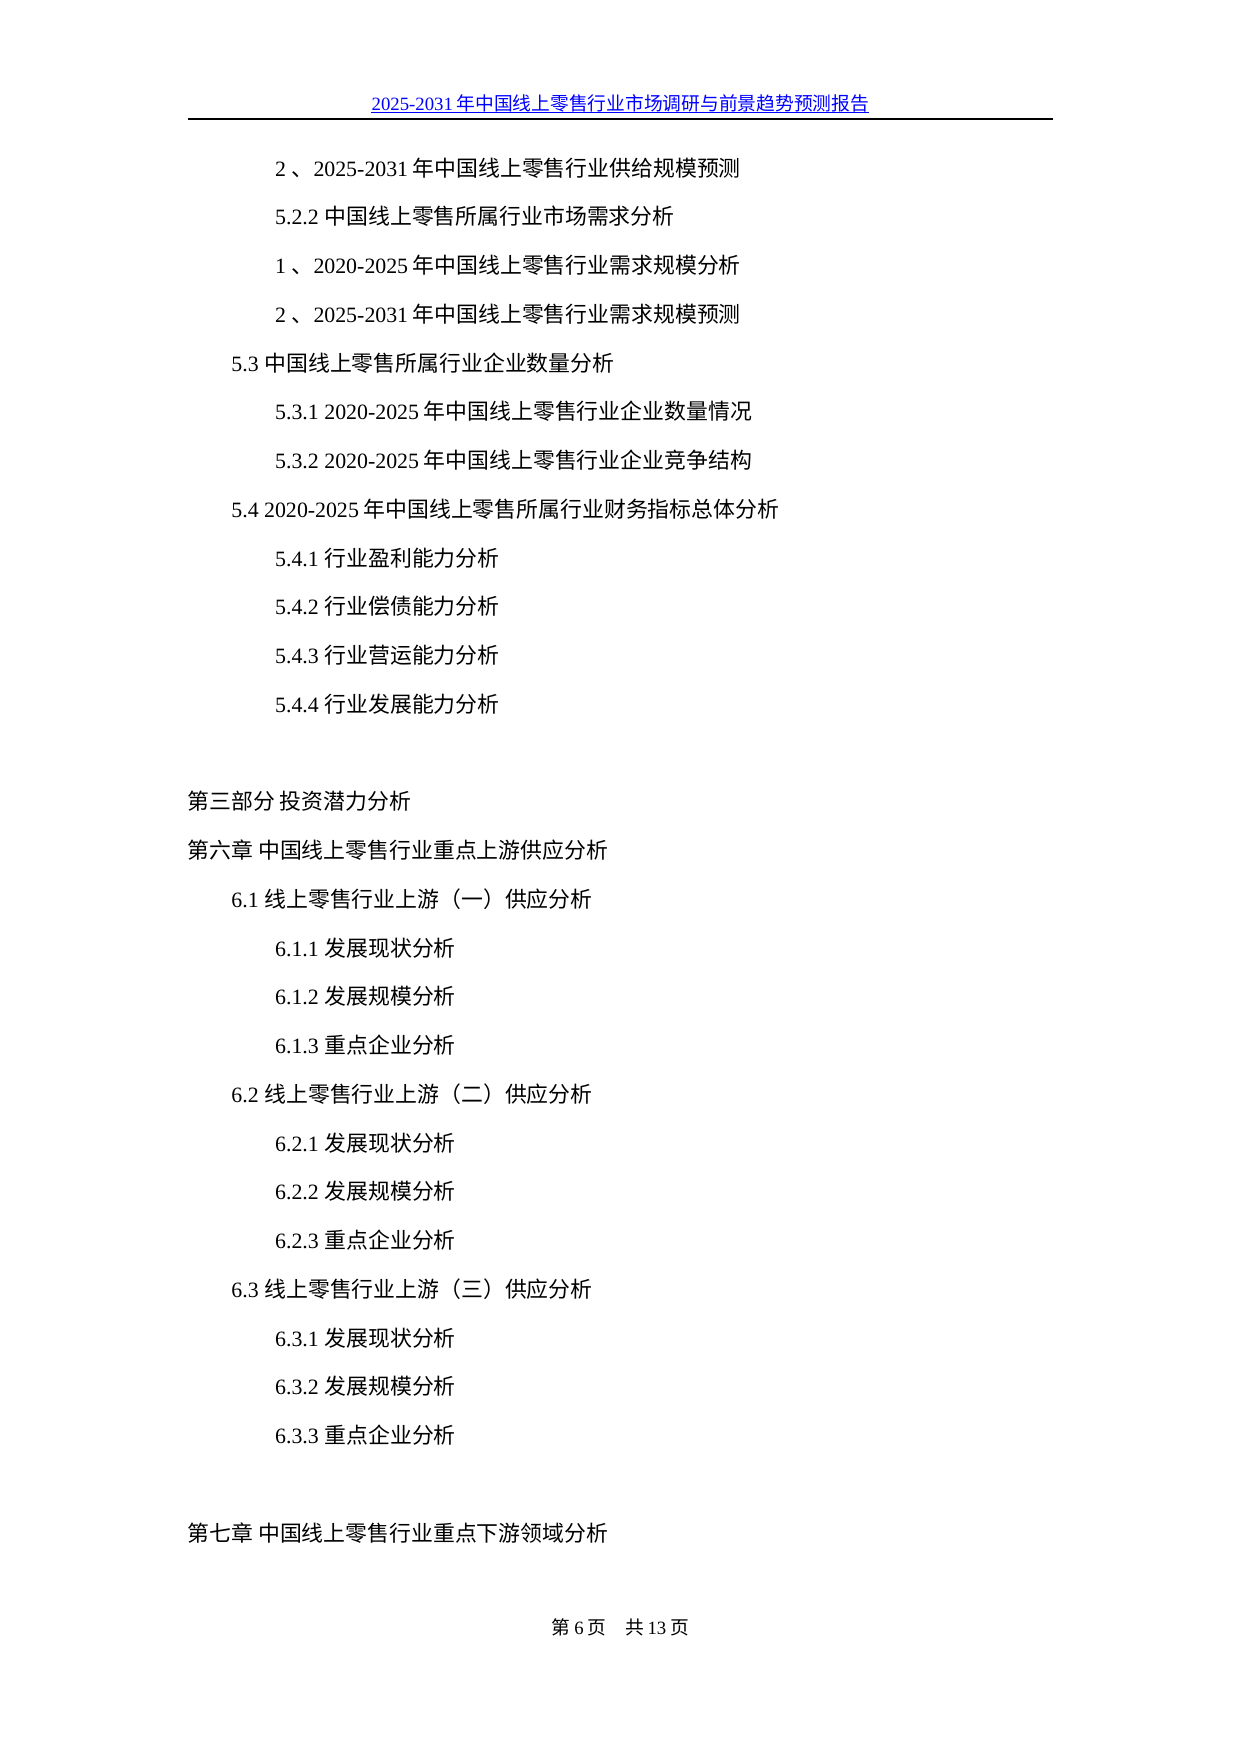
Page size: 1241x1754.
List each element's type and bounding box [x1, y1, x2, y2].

text [187, 150, 1053, 1548]
